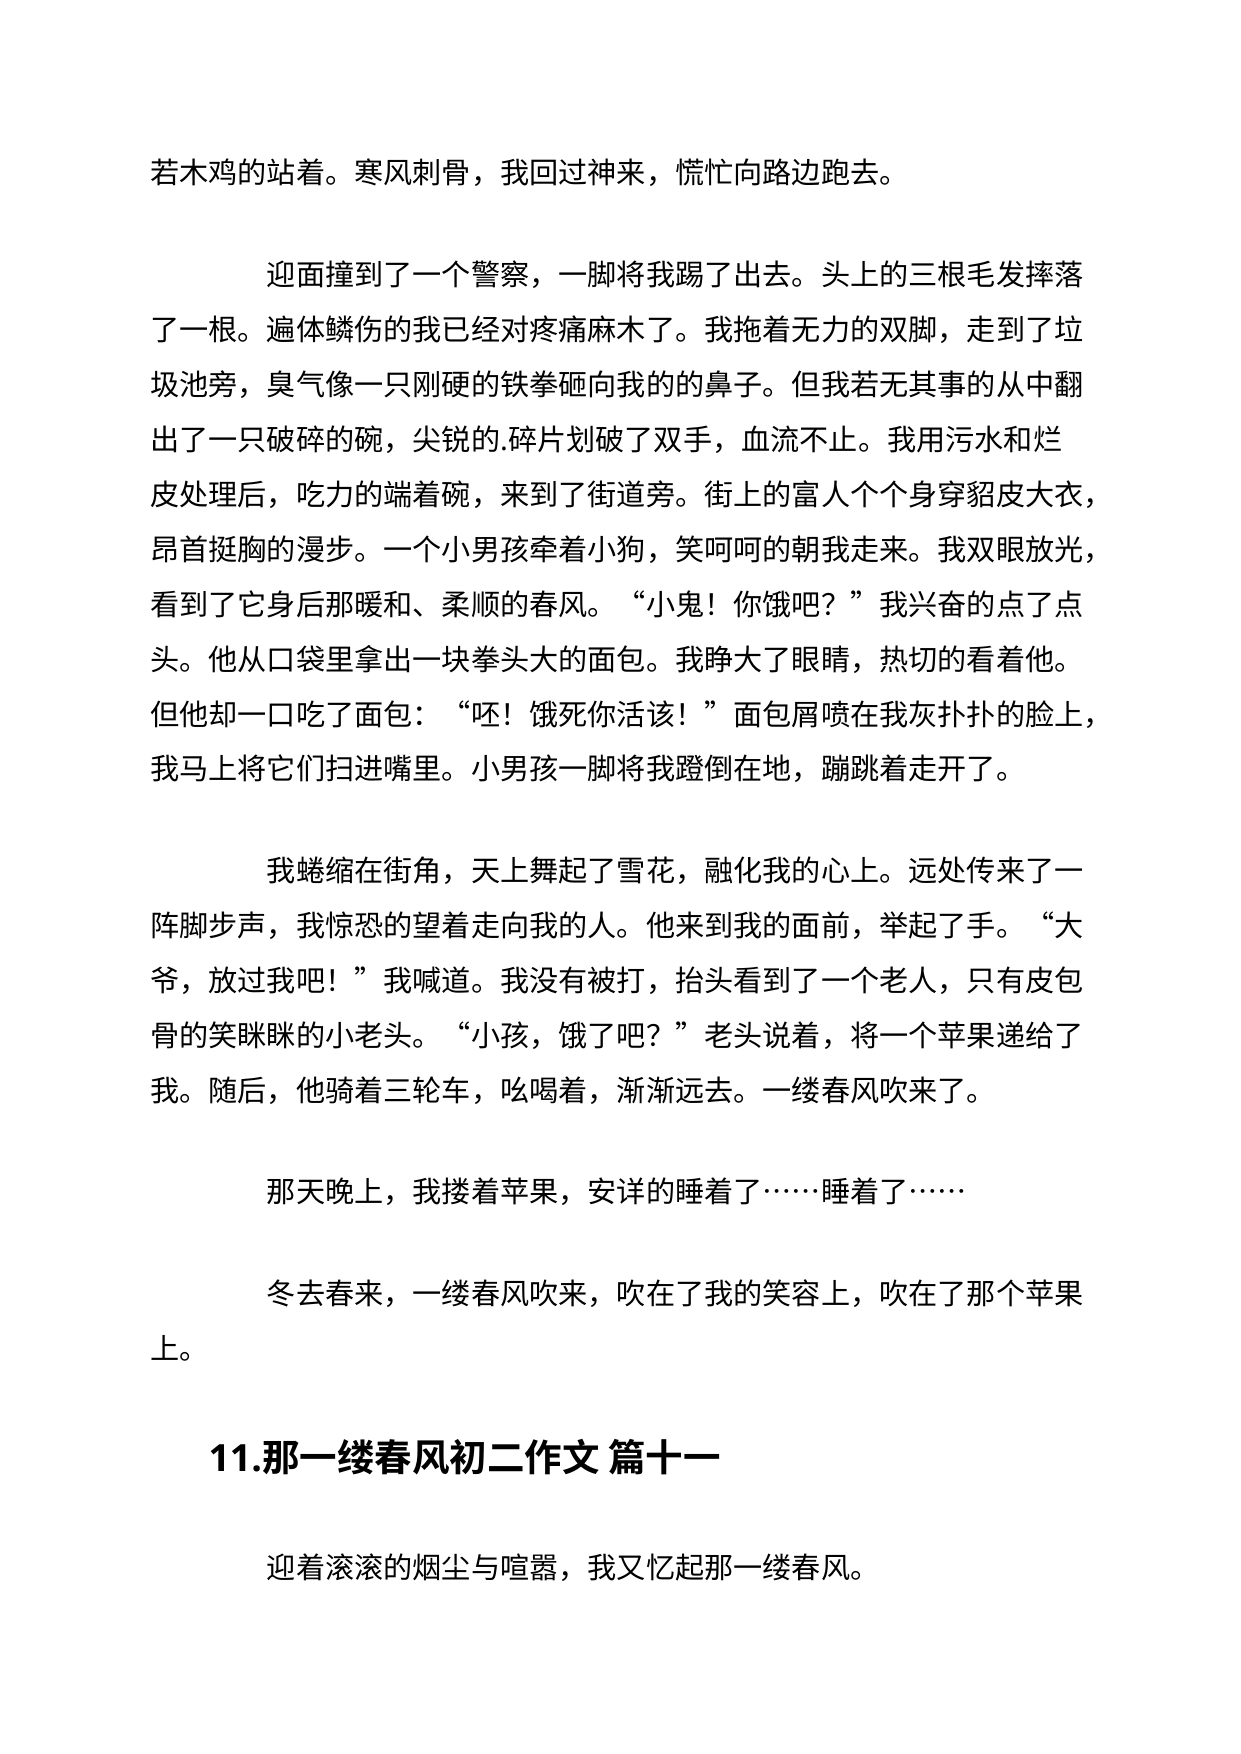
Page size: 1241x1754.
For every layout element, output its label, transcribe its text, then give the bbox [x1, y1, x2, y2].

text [150, 150, 1090, 192]
text 我蜷缩在街角，天上舞起了雪花，融化我的心上。远处传来了一阵脚步声，我惊恐的望着走向我的人。他来到我的面前，举起了手。“大爷，放过我吧！”我喊道。我没有被打，抬头看到了一个老人，只有皮包骨的笑眯眯的小老头。“小孩，饿了吧？”老头说着，将一个苹果递给了我。随后，他骑着三轮车，吆喝着，渐渐远去。一缕春风吹来了。 [150, 848, 1090, 1109]
text 冬去春来，一缕春风吹来，吹在了我的笑容上，吹在了那个苹果上。 [150, 1271, 1090, 1368]
text 11.那一缕春风初二作文 篇十一 [150, 1427, 1090, 1482]
text 迎面撞到了一个警察，一脚将我踢了出去。头上的三根毛发摔落了一根。遍体鳞伤的我已经对疼痛麻木了。我拖着无力的双脚，走到了垃圾池旁，臭气像一只刚硬的铁拳砸向我的的鼻子。但我若无其事的从中翻出了一只破碎的碗，尖锐的.碎片划破了双手，血流不止。我用污水和烂皮处理后，吃力的端着碗，来到了街道旁。街上的富人个个身穿貂皮大衣，昂首挺胸的漫步。一个小男孩牵着小狗，笑呵呵的朝我走来。我双眼放光，看到了它身后那暖和、柔顺的春风。“小鬼！你饿吧？”我兴奋的点了点头。他从口袋里拿出一块拳头大的面包。我睁大了眼睛，热切的看着他。但他却一口吃了面包：“呸！饿死你活该！”面包屑喷在我灰扑扑的脸上，我马上将它们扫进嘴里。小男孩一脚将我蹬倒在地，蹦跳着走开了。 [150, 252, 1090, 788]
text 迎着滚滚的烟尘与喧嚣，我又忆起那一缕春风。 [150, 1545, 1090, 1587]
text 那天晚上，我搂着苹果，安详的睡着了……睡着了…… [150, 1169, 1090, 1211]
